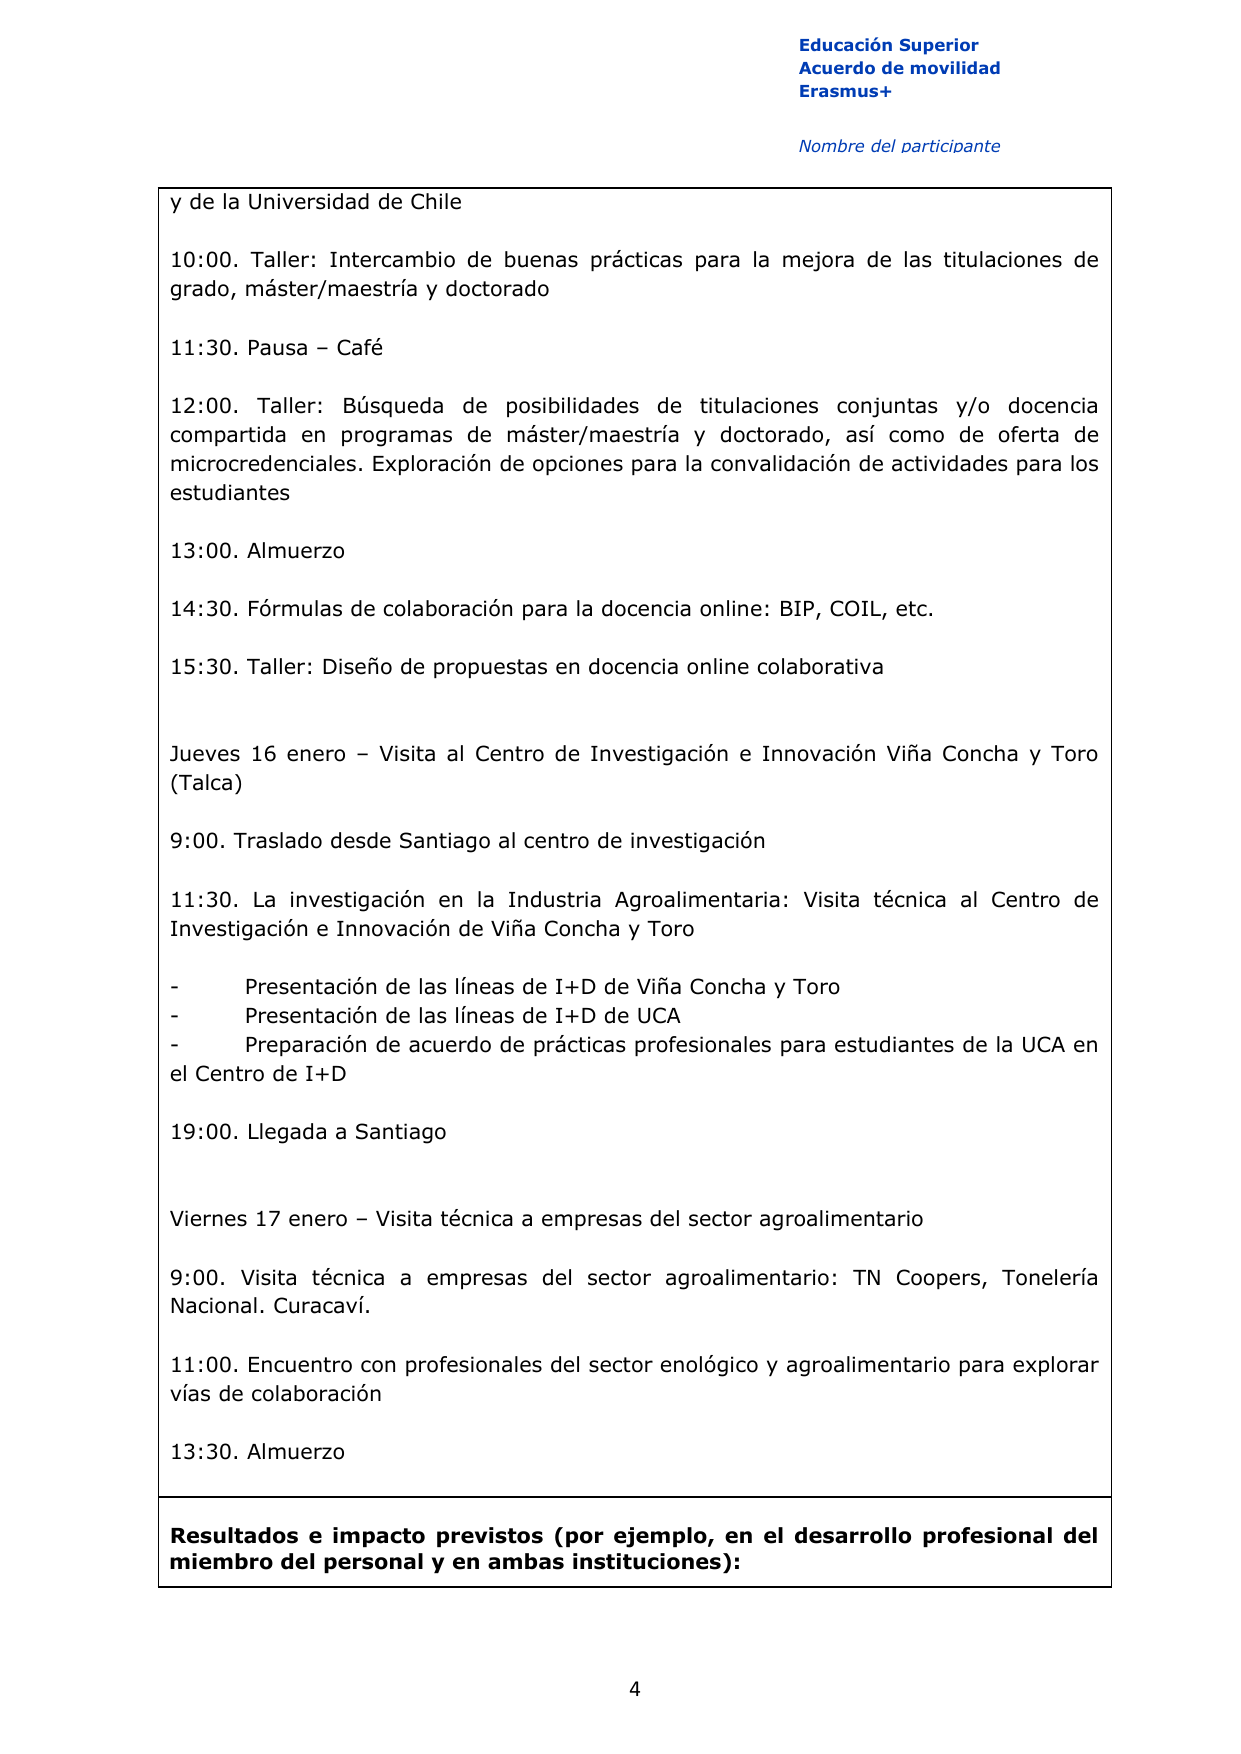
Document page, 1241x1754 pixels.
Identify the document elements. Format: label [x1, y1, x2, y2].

table_cell [159, 189, 1111, 1496]
table_cell [159, 1498, 1111, 1586]
